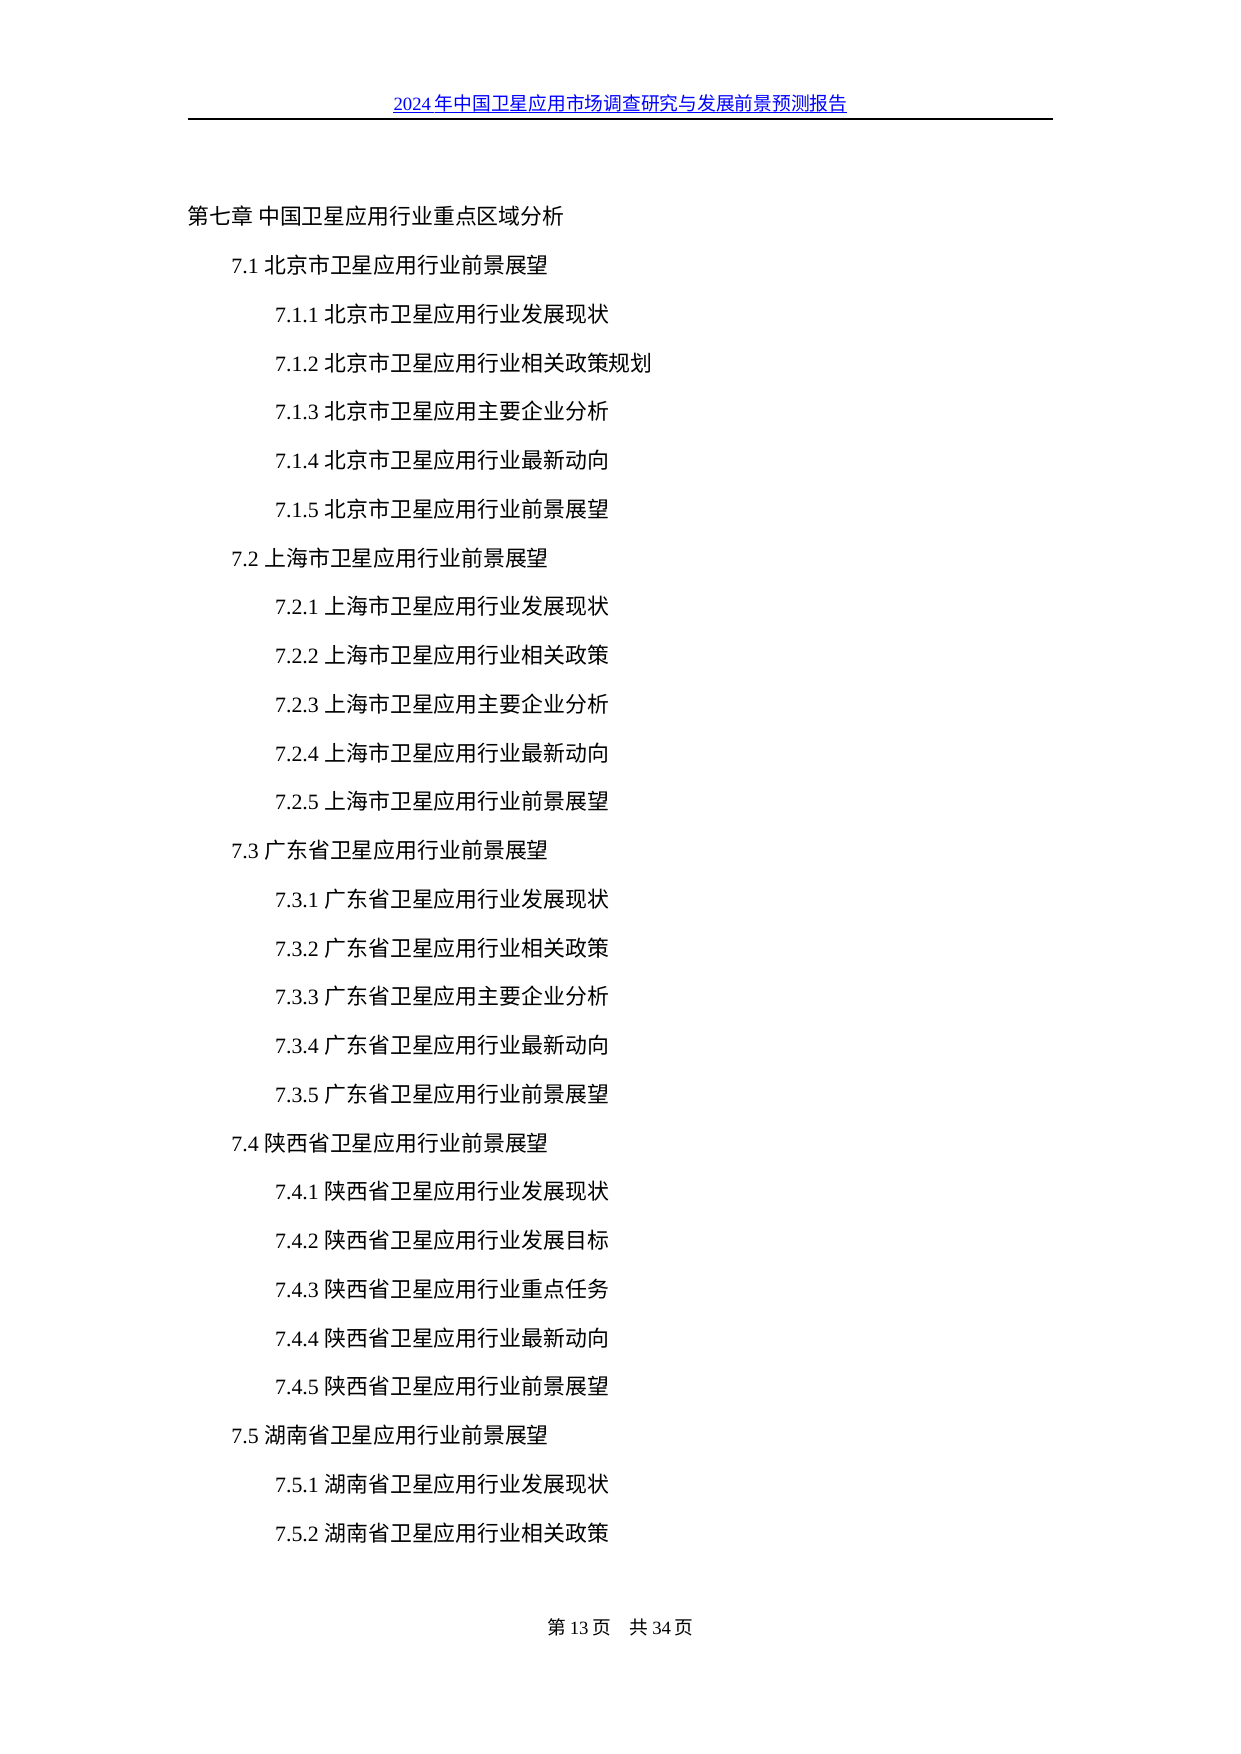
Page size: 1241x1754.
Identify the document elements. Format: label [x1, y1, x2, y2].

text [187, 150, 1053, 1548]
